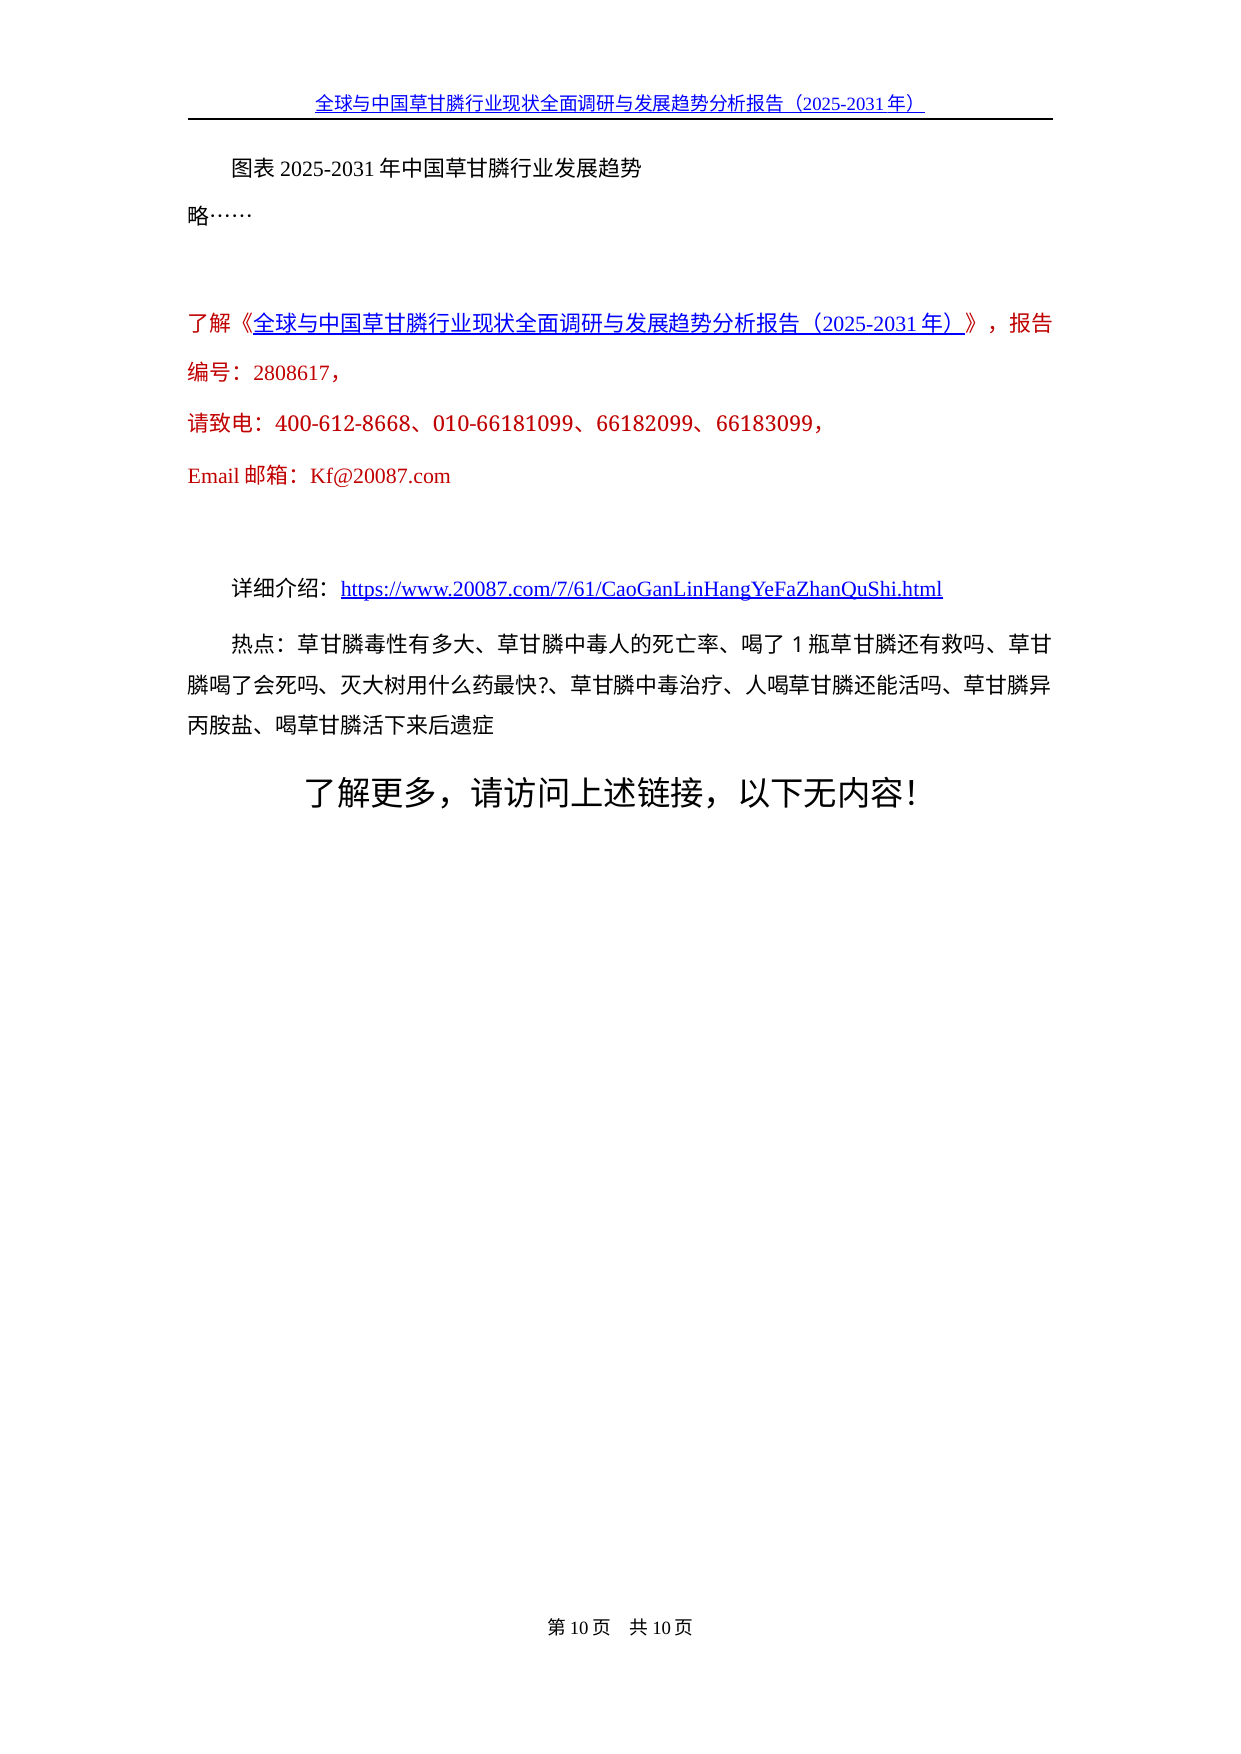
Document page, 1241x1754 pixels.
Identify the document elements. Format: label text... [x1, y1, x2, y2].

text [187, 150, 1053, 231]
text Email邮箱：Kf@20087.com [187, 457, 1053, 490]
text 了解《全球与中国草甘膦行业现状全面调研与发展趋势分析报告（2025-2031年）》，报告编号：2808617， [187, 305, 1053, 387]
text 热点：草甘膦毒性有多大、草甘膦中毒人的死亡率、喝了1瓶草甘膦还有救吗、草甘膦喝了会死吗、灭大树用什么药最快?、草甘膦中毒治疗、人喝草甘膦还能活吗、草甘膦异丙胺盐、喝草甘膦活下来后遗症 [187, 627, 1053, 741]
text 详细介绍：https://www.20087.com/7/61/CaoGanLinHangYeFaZhanQuShi.html [187, 570, 1053, 603]
text 请致电：400-612-8668、010-66181099、66182099、66183099， [187, 406, 1053, 438]
title 了解更多，请访问上述链接，以下无内容！ [187, 758, 1053, 823]
